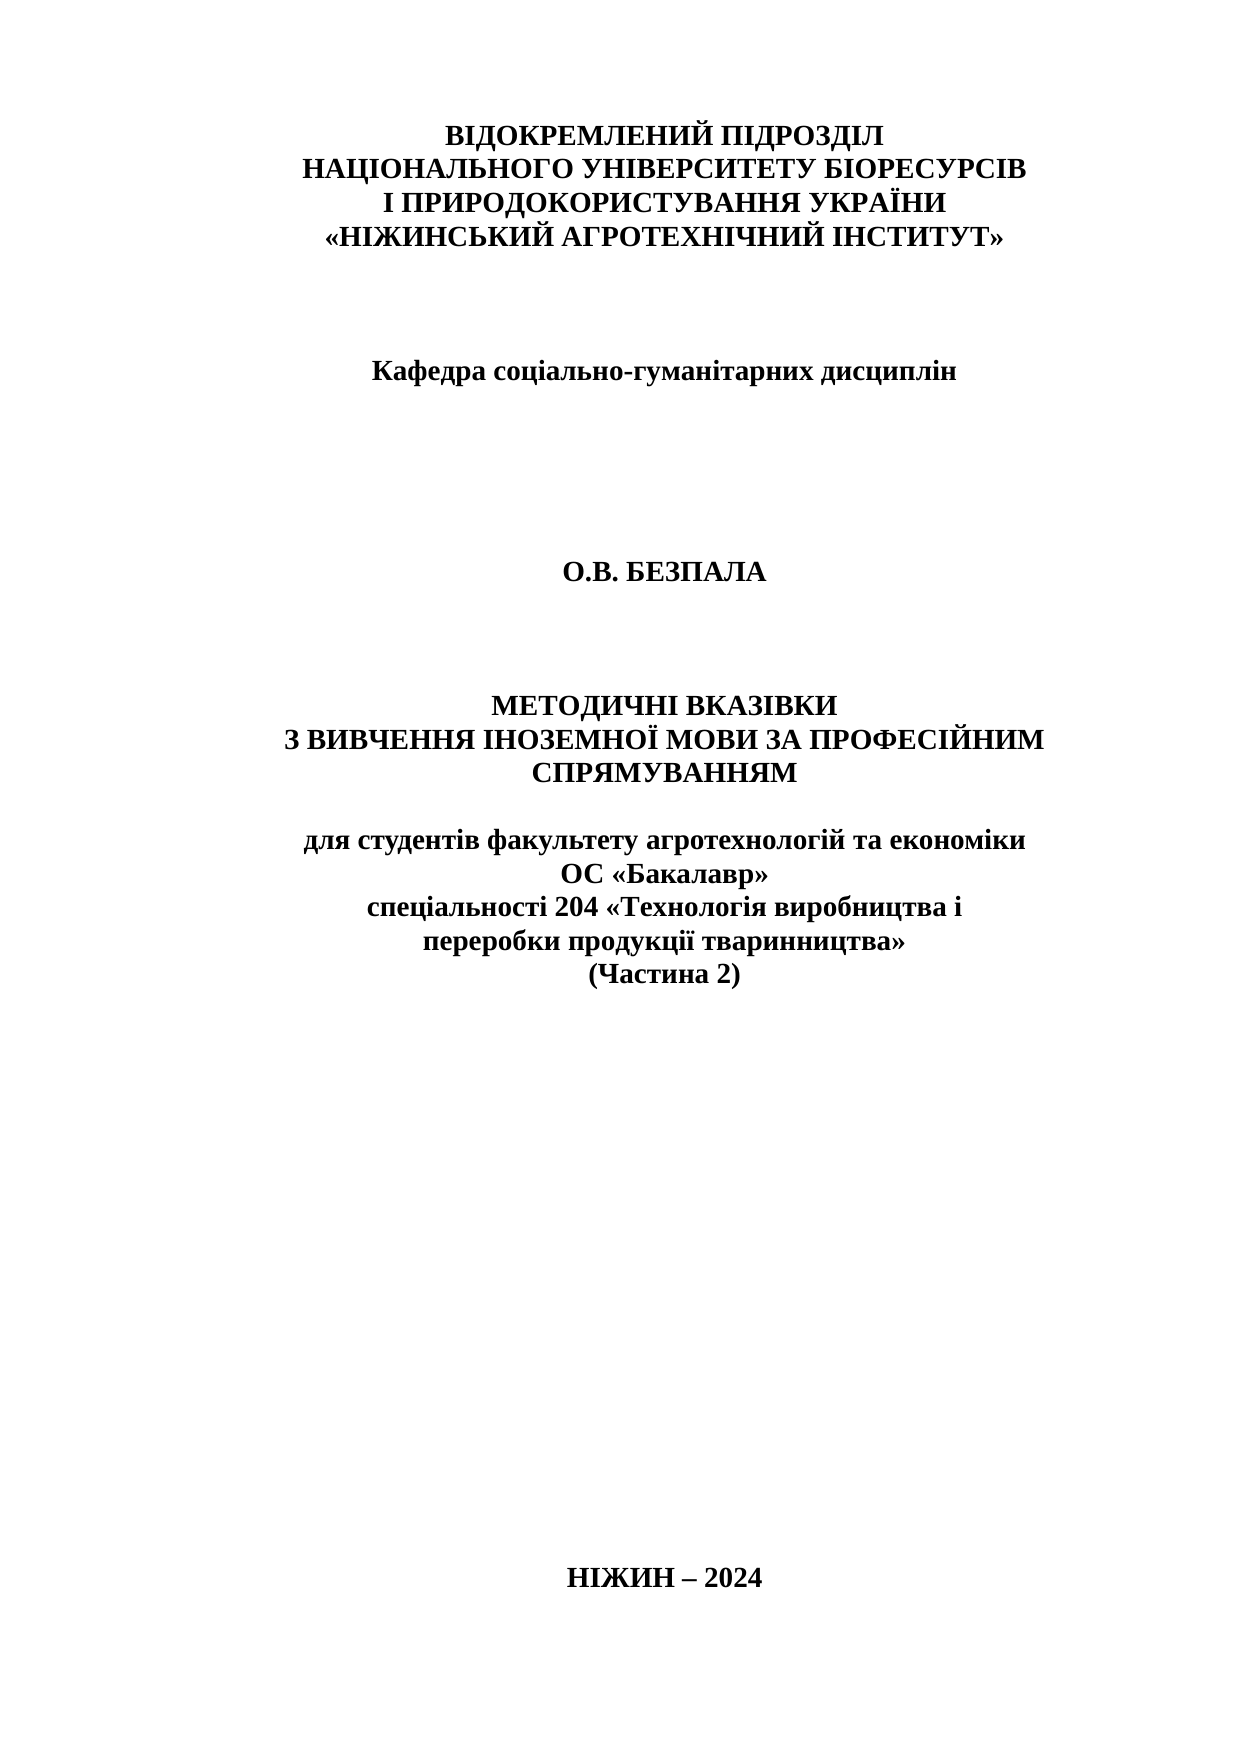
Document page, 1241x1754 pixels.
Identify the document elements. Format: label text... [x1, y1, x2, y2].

text З ВИВЧЕННЯ ІНОЗЕМНОЇ МОВИ ЗА ПРОФЕСІЙНИМ СПРЯМУВАННЯМ [177, 722, 1152, 789]
subtitle ОС «Бакалавр» [177, 856, 1152, 889]
text спеціальності 204 «Технологія виробництва і [177, 889, 1152, 923]
text ВІДОКРЕМЛЕНИЙ ПІДРОЗДІЛ [177, 118, 1152, 152]
text О.В. БЕЗПАЛА [177, 554, 1152, 588]
subtitle для студентів факультету агротехнологій та економіки [177, 822, 1152, 856]
text (Частина 2) [177, 957, 1152, 990]
text НІЖИН – 2024 [177, 1560, 1152, 1594]
text МЕТОДИЧНІ ВКАЗІВКИ [177, 688, 1152, 722]
text І ПРИРОДОКОРИСТУВАННЯ УКРАЇНИ [177, 185, 1152, 219]
text НАЦІОНАЛЬНОГО УНІВЕРСИТЕТУ БІОРЕСУРСІВ [177, 152, 1152, 185]
text Кафедра соціально-гуманітарних дисциплін [177, 353, 1152, 386]
text «НІЖИНСЬКИЙ АГРОТЕХНІЧНИЙ ІНСТИТУТ» [177, 219, 1152, 252]
text переробки продукції тваринництва» [177, 923, 1152, 957]
